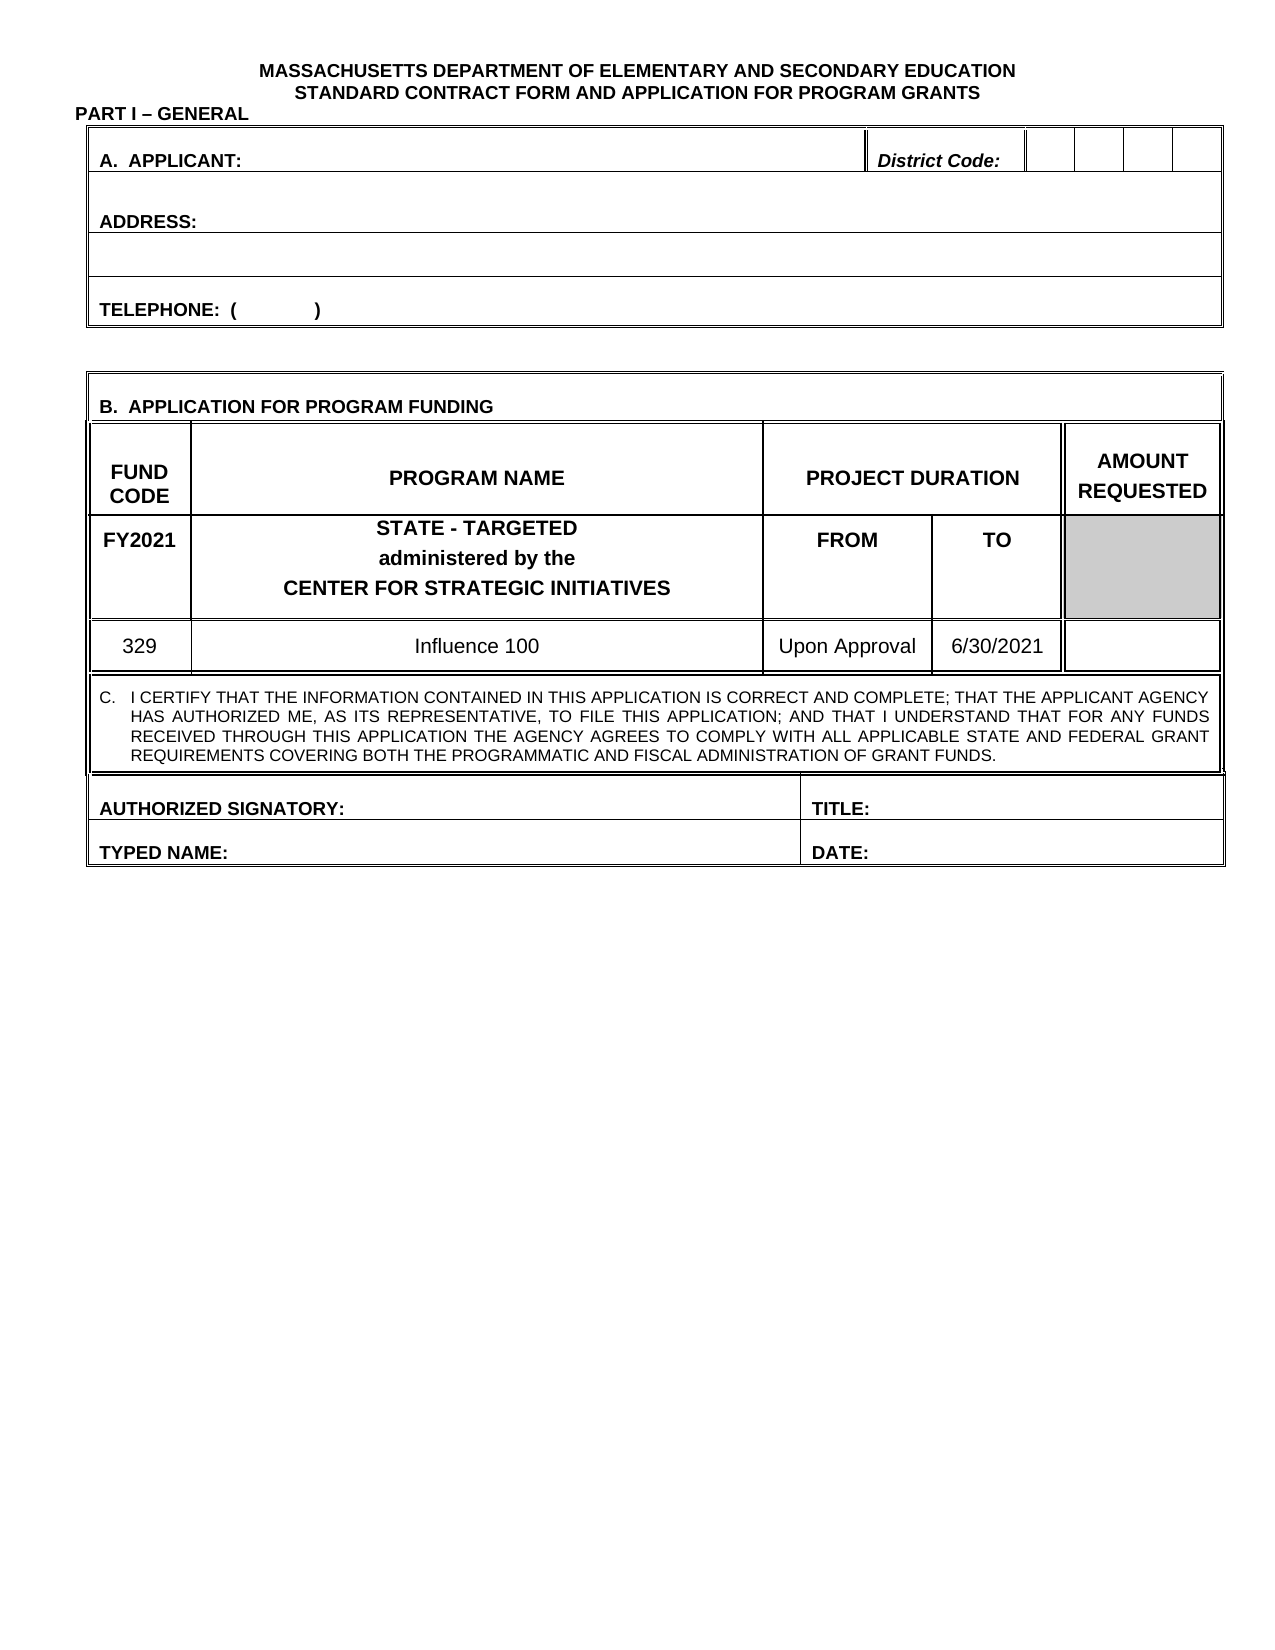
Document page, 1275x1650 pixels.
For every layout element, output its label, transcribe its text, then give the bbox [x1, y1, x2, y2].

table_cell TO [933, 516, 1060, 618]
table_cell AMOUNT REQUESTED [1066, 424, 1219, 514]
table_cell PROGRAM NAME [192, 424, 762, 514]
table_header B. APPLICATION FOR PROGRAM FUNDING [89, 374, 1222, 420]
table_cell C. I CERTIFY THAT THE INFORMATION CONTAINED IN THIS APPLICATION IS CORRECT AND COMPLETE; THAT THE APPLICANT AGENCY HAS AUTHORIZED ME, AS ITS REPRESENTATIVE, TO FILE THIS APPLICATION; AND THAT I UNDERSTAND THAT FOR ANY FUNDS RECEIVED THROUGH THIS APPLICATION THE AGENCY AGREES TO COMPLY WITH ALL APPLICABLE STATE AND FEDERAL GRANT REQUIREMENTS COVERING BOTH THE PROGRAMMATIC AND FISCAL ADMINISTRATION OF GRANT FUNDS. [91, 675, 1219, 771]
table_header [1124, 128, 1172, 171]
table_header District Code: [866, 128, 1025, 171]
table_cell STATE - TARGETED administered by the CENTER FOR STRATEGIC INITIATIVES [192, 516, 762, 618]
text STANDARD CONTRACT FORM AND APPLICATION FOR PROGRAM GRANTS [75, 82, 1200, 103]
table_cell FROM [764, 516, 931, 618]
subtitle PART I – GENERAL [75, 103, 1200, 125]
table_header [1025, 128, 1074, 171]
table_cell TELEPHONE: ( ) [89, 277, 1221, 324]
table_header [1075, 128, 1123, 171]
title MASSACHUSETTS DEPARTMENT OF ELEMENTARY AND SECONDARY EDUCATION [75, 60, 1200, 82]
table_cell [89, 233, 1221, 276]
table_cell FY2021 [91, 516, 190, 618]
table_cell [1066, 516, 1219, 618]
table_cell AUTHORIZED SIGNATORY: [88, 771, 800, 819]
table_cell TYPED NAME: [89, 820, 800, 863]
table_cell FUND CODE [91, 424, 190, 514]
table_cell TITLE: [801, 776, 1223, 819]
table_cell ADDRESS: [89, 172, 1221, 232]
table_cell 329 [91, 621, 191, 670]
table_cell Influence 100 [192, 621, 762, 670]
table_cell DATE: [801, 820, 1223, 863]
table_header A. APPLICANT: [89, 128, 866, 171]
table_header [1173, 128, 1221, 171]
table_cell 6/30/2021 [933, 621, 1060, 670]
table_cell [1066, 621, 1219, 670]
table_cell Upon Approval [764, 621, 931, 670]
table_cell PROJECT DURATION [764, 424, 1060, 514]
